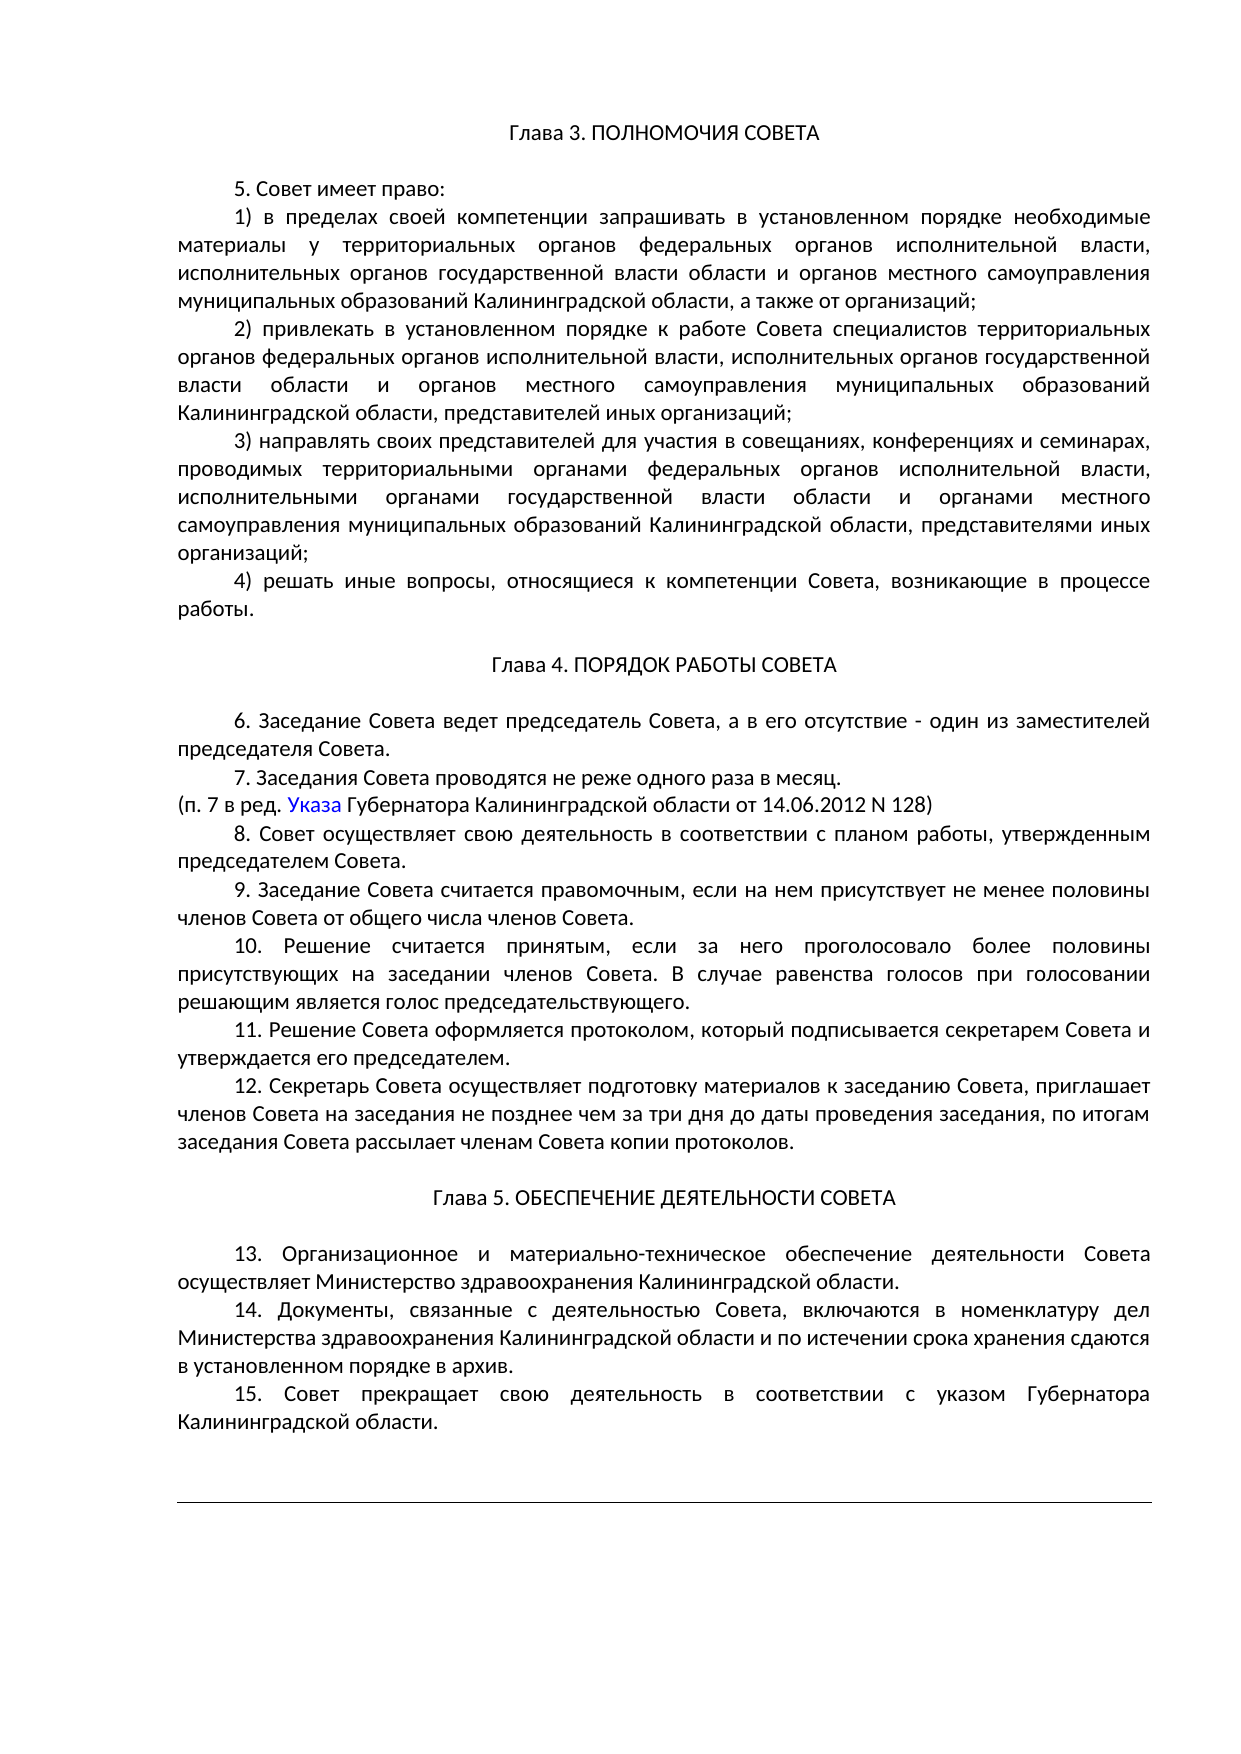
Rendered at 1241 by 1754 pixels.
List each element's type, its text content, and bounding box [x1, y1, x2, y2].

text 3) направлять своих представителей для участия в совещаниях, конференциях и семинарах, проводимых территориальными органами федеральных органов исполнительной власти, исполнительными органами государственной власти области и органами местного самоуправления муниципальных образований Калининградской области, представителями иных организаций; [177, 426, 1152, 566]
text 14. Документы, связанные с деятельностью Совета, включаются в номенклатуру дел Министерства здравоохранения Калининградской области и по истечении срока хранения сдаются в установленном порядке в архив. [177, 1295, 1152, 1379]
text 7. Заседания Совета проводятся не реже одного раза в месяц. [177, 763, 1152, 791]
text 8. Совет осуществляет свою деятельность в соответствии с планом работы, утвержденным председателем Совета. [177, 819, 1152, 875]
text 6. Заседание Совета ведет председатель Совета, а в его отсутствие - один из заместителей председателя Совета. [177, 707, 1152, 763]
text 9. Заседание Совета считается правомочным, если на нем присутствует не менее половины членов Совета от общего числа членов Совета. [177, 875, 1152, 931]
text 1) в пределах своей компетенции запрашивать в установленном порядке необходимые материалы у территориальных органов федеральных органов исполнительной власти, исполнительных органов государственной власти области и органов местного самоуправления муниципальных образований Калининградской области, а также от организаций; [177, 202, 1152, 314]
text Глава 3. ПОЛНОМОЧИЯ СОВЕТА [177, 118, 1152, 146]
text 10. Решение считается принятым, если за него проголосовало более половины присутствующих на заседании членов Совета. В случае равенства голосов при голосовании решающим является голос председательствующего. [177, 931, 1152, 1015]
text 12. Секретарь Совета осуществляет подготовку материалов к заседанию Совета, приглашает членов Совета на заседания не позднее чем за три дня до даты проведения заседания, по итогам заседания Совета рассылает членам Совета копии протоколов. [177, 1071, 1152, 1155]
text Глава 5. ОБЕСПЕЧЕНИЕ ДЕЯТЕЛЬНОСТИ СОВЕТА [177, 1183, 1152, 1211]
text 15. Совет прекращает свою деятельность в соответствии с указом Губернатора Калининградской области. [177, 1379, 1152, 1435]
text 2) привлекать в установленном порядке к работе Совета специалистов территориальных органов федеральных органов исполнительной власти, исполнительных органов государственной власти области и органов местного самоуправления муниципальных образований Калининградской области, представителей иных организаций; [177, 314, 1152, 426]
text 11. Решение Совета оформляется протоколом, который подписывается секретарем Совета и утверждается его председателем. [177, 1015, 1152, 1071]
text 13. Организационное и материально-техническое обеспечение деятельности Совета осуществляет Министерство здравоохранения Калининградской области. [177, 1239, 1152, 1295]
text Глава 4. ПОРЯДОК РАБОТЫ СОВЕТА [177, 651, 1152, 678]
text 4) решать иные вопросы, относящиеся к компетенции Совета, возникающие в процессе работы. [177, 566, 1152, 622]
text 5. Совет имеет право: [177, 174, 1152, 202]
text (п. 7 в ред. Указа Губернатора Калининградской области от 14.06.2012 N 128) [177, 791, 1152, 819]
